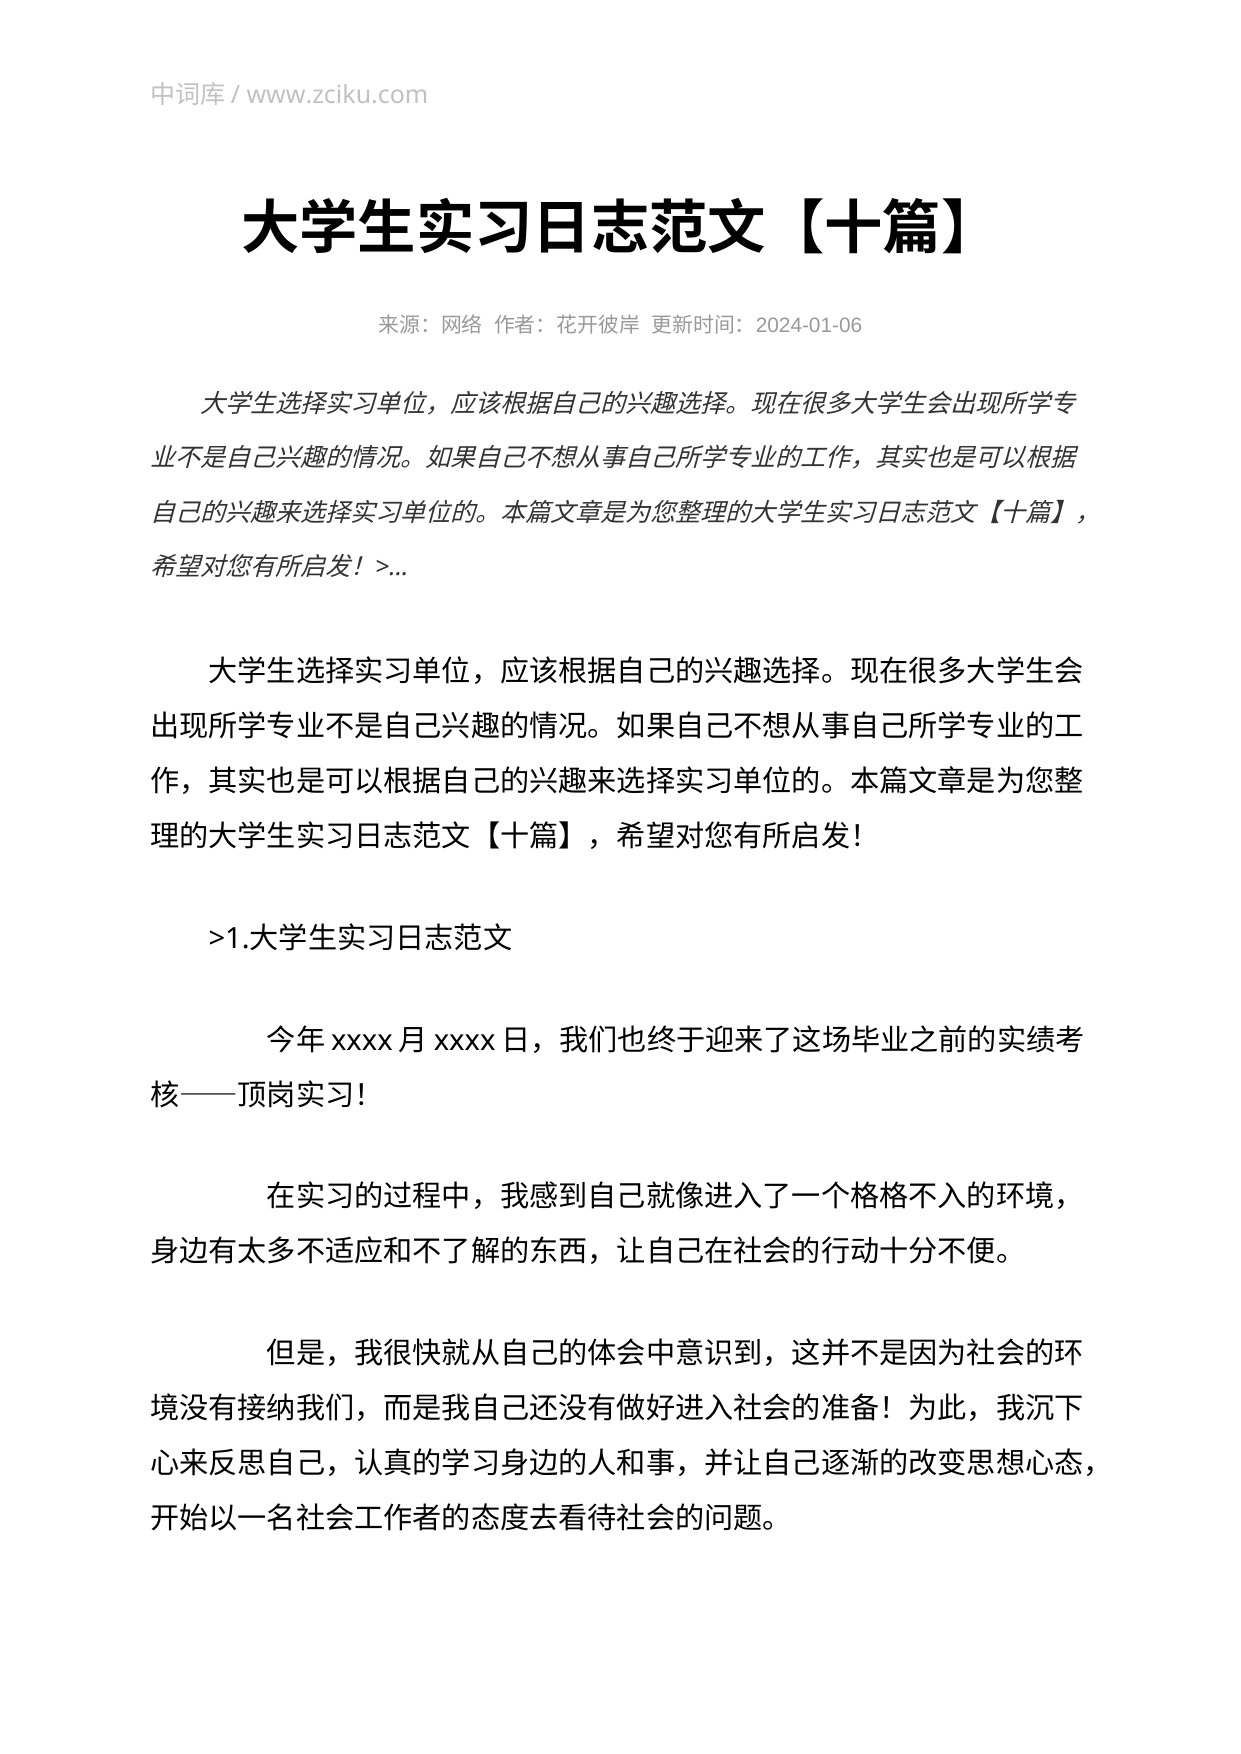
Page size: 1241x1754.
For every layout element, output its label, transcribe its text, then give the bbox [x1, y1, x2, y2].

text 来源：网络 作者：花开彼岸 更新时间：2024-01-06 [150, 313, 1090, 337]
text 大学生选择实习单位，应该根据自己的兴趣选择。现在很多大学生会出现所学专业不是自己兴趣的情况。如果自己不想从事自己所学专业的工作，其实也是可以根据自己的兴趣来选择实习单位的。本篇文章是为您整理的大学生实习日志范文【十篇】，希望对您有所启发！ [150, 648, 1090, 855]
text >1.大学生实习日志范文 [150, 914, 1090, 957]
text 今年xxxx月xxxx日，我们也终于迎来了这场毕业之前的实绩考核——顶岗实习！ [150, 1016, 1090, 1113]
text 但是，我很快就从自己的体会中意识到，这并不是因为社会的环境没有接纳我们，而是我自己还没有做好进入社会的准备！为此，我沉下心来反思自己，认真的学习身边的人和事，并让自己逐渐的改变思想心态，开始以一名社会工作者的态度去看待社会的问题。 [150, 1330, 1090, 1537]
text 在实习的过程中，我感到自己就像进入了一个格格不入的环境，身边有太多不适应和不了解的东西，让自己在社会的行动十分不便。 [150, 1173, 1090, 1270]
subtitle 大学生实习日志范文【十篇】 [150, 181, 1090, 266]
text 大学生选择实习单位，应该根据自己的兴趣选择。现在很多大学生会出现所学专业不是自己兴趣的情况。如果自己不想从事自己所学专业的工作，其实也是可以根据自己的兴趣来选择实习单位的。本篇文章是为您整理的大学生实习日志范文【十篇】，希望对您有所启发！>... [150, 383, 1090, 583]
